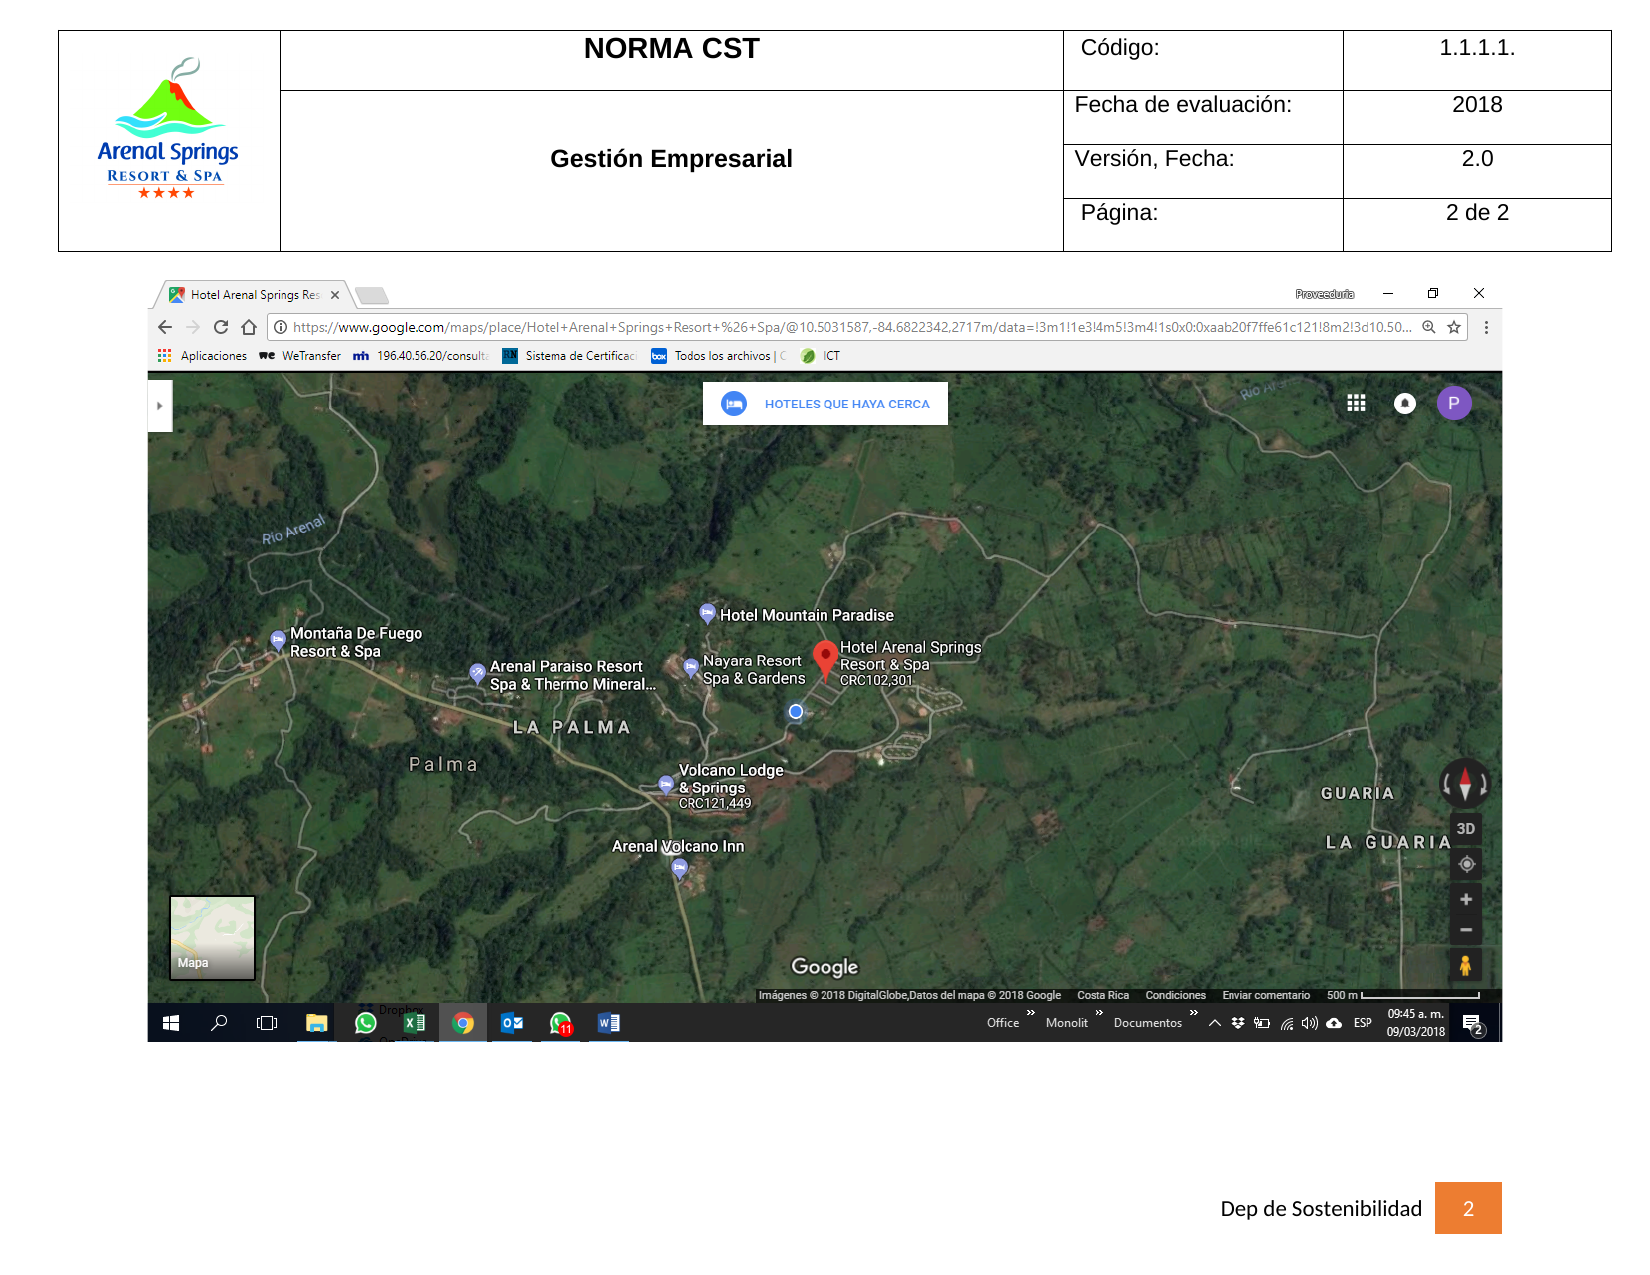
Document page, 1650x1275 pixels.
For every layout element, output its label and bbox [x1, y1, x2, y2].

picture [70, 53, 264, 203]
picture [147, 280, 1503, 1042]
